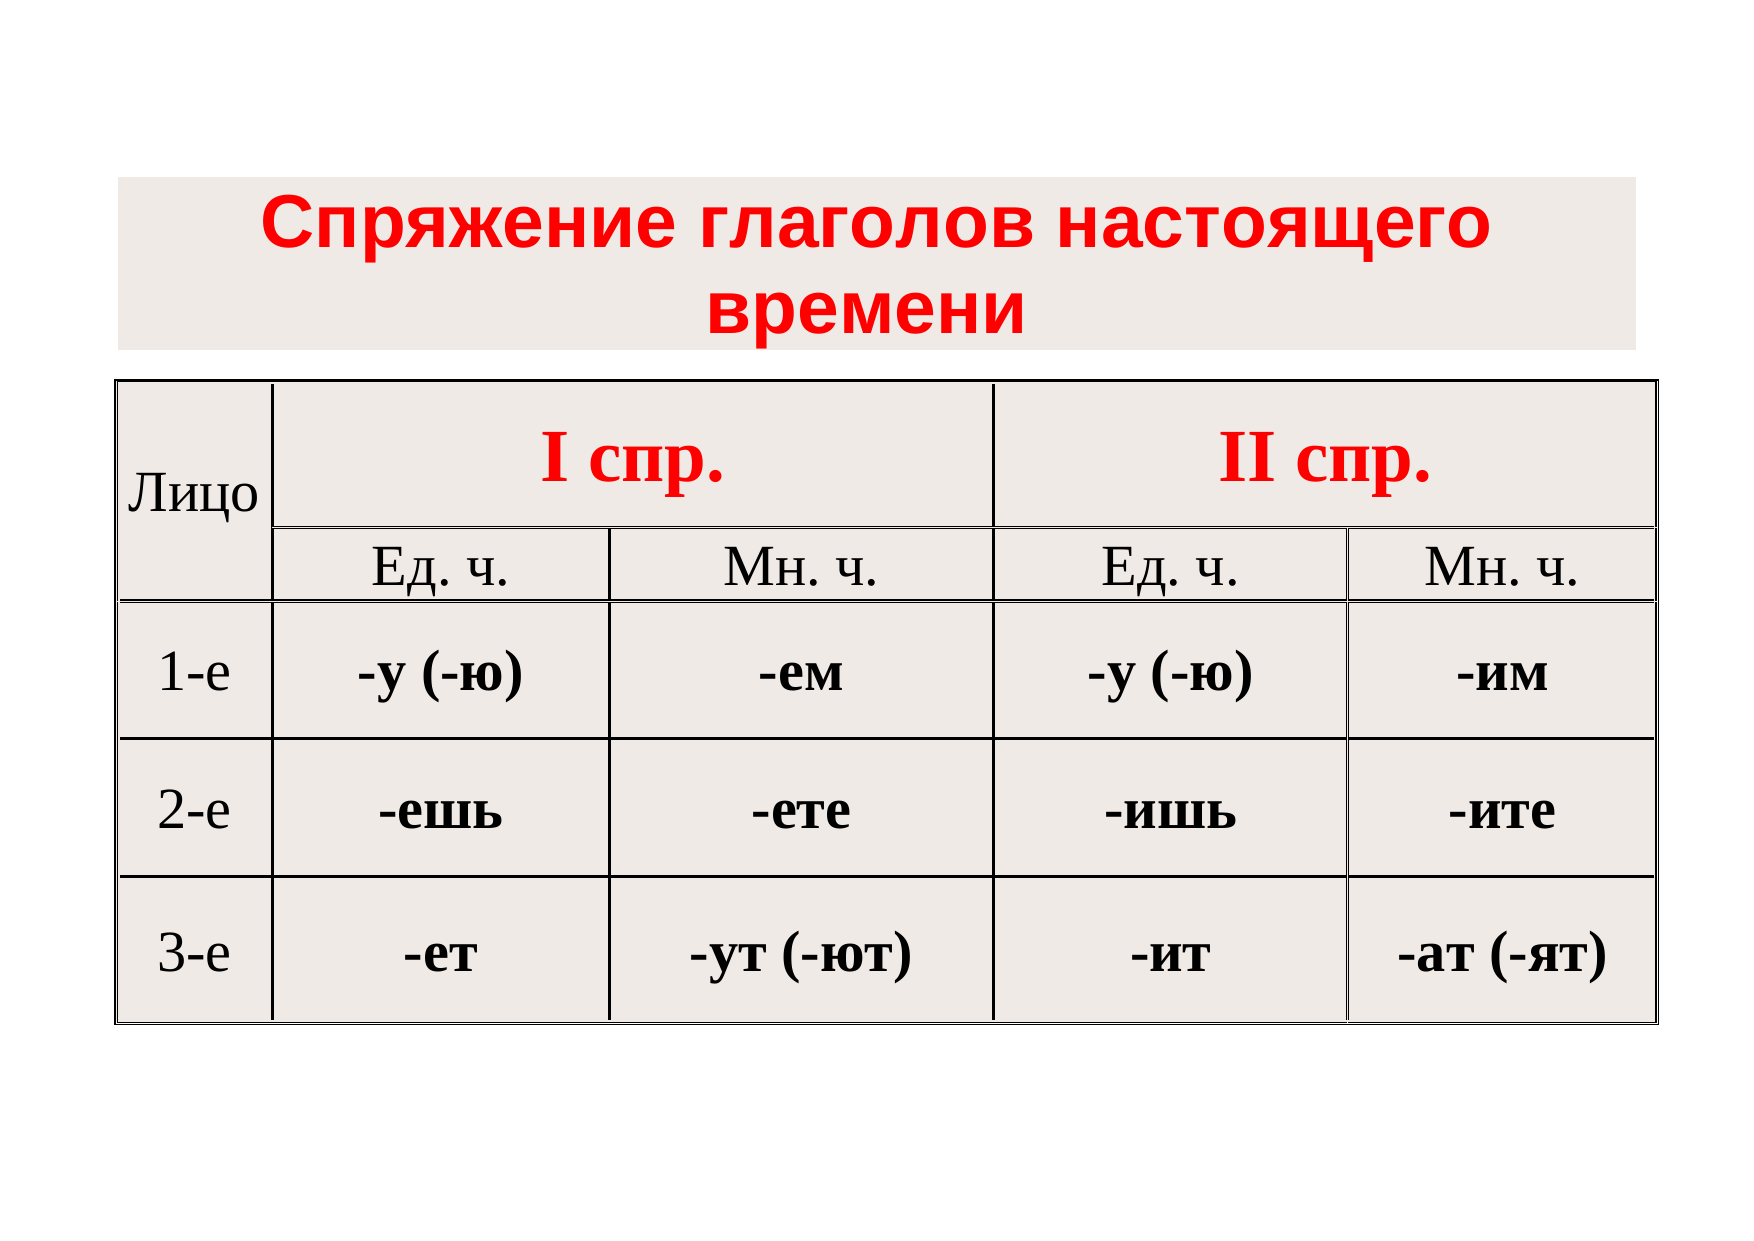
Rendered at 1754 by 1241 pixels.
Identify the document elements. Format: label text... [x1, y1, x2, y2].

table_cell 3-е [118, 875, 272, 1022]
table_cell -им [1349, 599, 1656, 737]
table_cell -ет [272, 878, 609, 1022]
table_cell 1-е [118, 599, 271, 737]
table_cell -ит [993, 878, 1348, 1022]
table_cell -ем [611, 603, 992, 737]
table_cell -ете [611, 740, 992, 875]
table_cell -ите [1349, 737, 1655, 875]
table_header Лицо [118, 382, 272, 599]
table_cell -ишь [995, 740, 1346, 875]
table_cell -ат (-ят) [1348, 875, 1655, 1022]
table_cell Ед. ч. [995, 529, 1346, 599]
table_cell 2-е [118, 737, 271, 875]
table_cell Мн. ч. [1348, 526, 1657, 599]
text Спряжение глаголов настоящего времени [118, 177, 1636, 350]
table_cell Ед. ч. [274, 529, 608, 599]
table_cell -ут (-ют) [609, 878, 993, 1022]
table_cell -у (-ю) [274, 603, 608, 737]
table_header II спр. [993, 382, 1655, 526]
table_cell -ешь [274, 740, 608, 875]
table_cell -у (-ю) [995, 603, 1346, 737]
table_header I спр. [272, 382, 993, 526]
table_cell Мн. ч. [611, 529, 992, 599]
